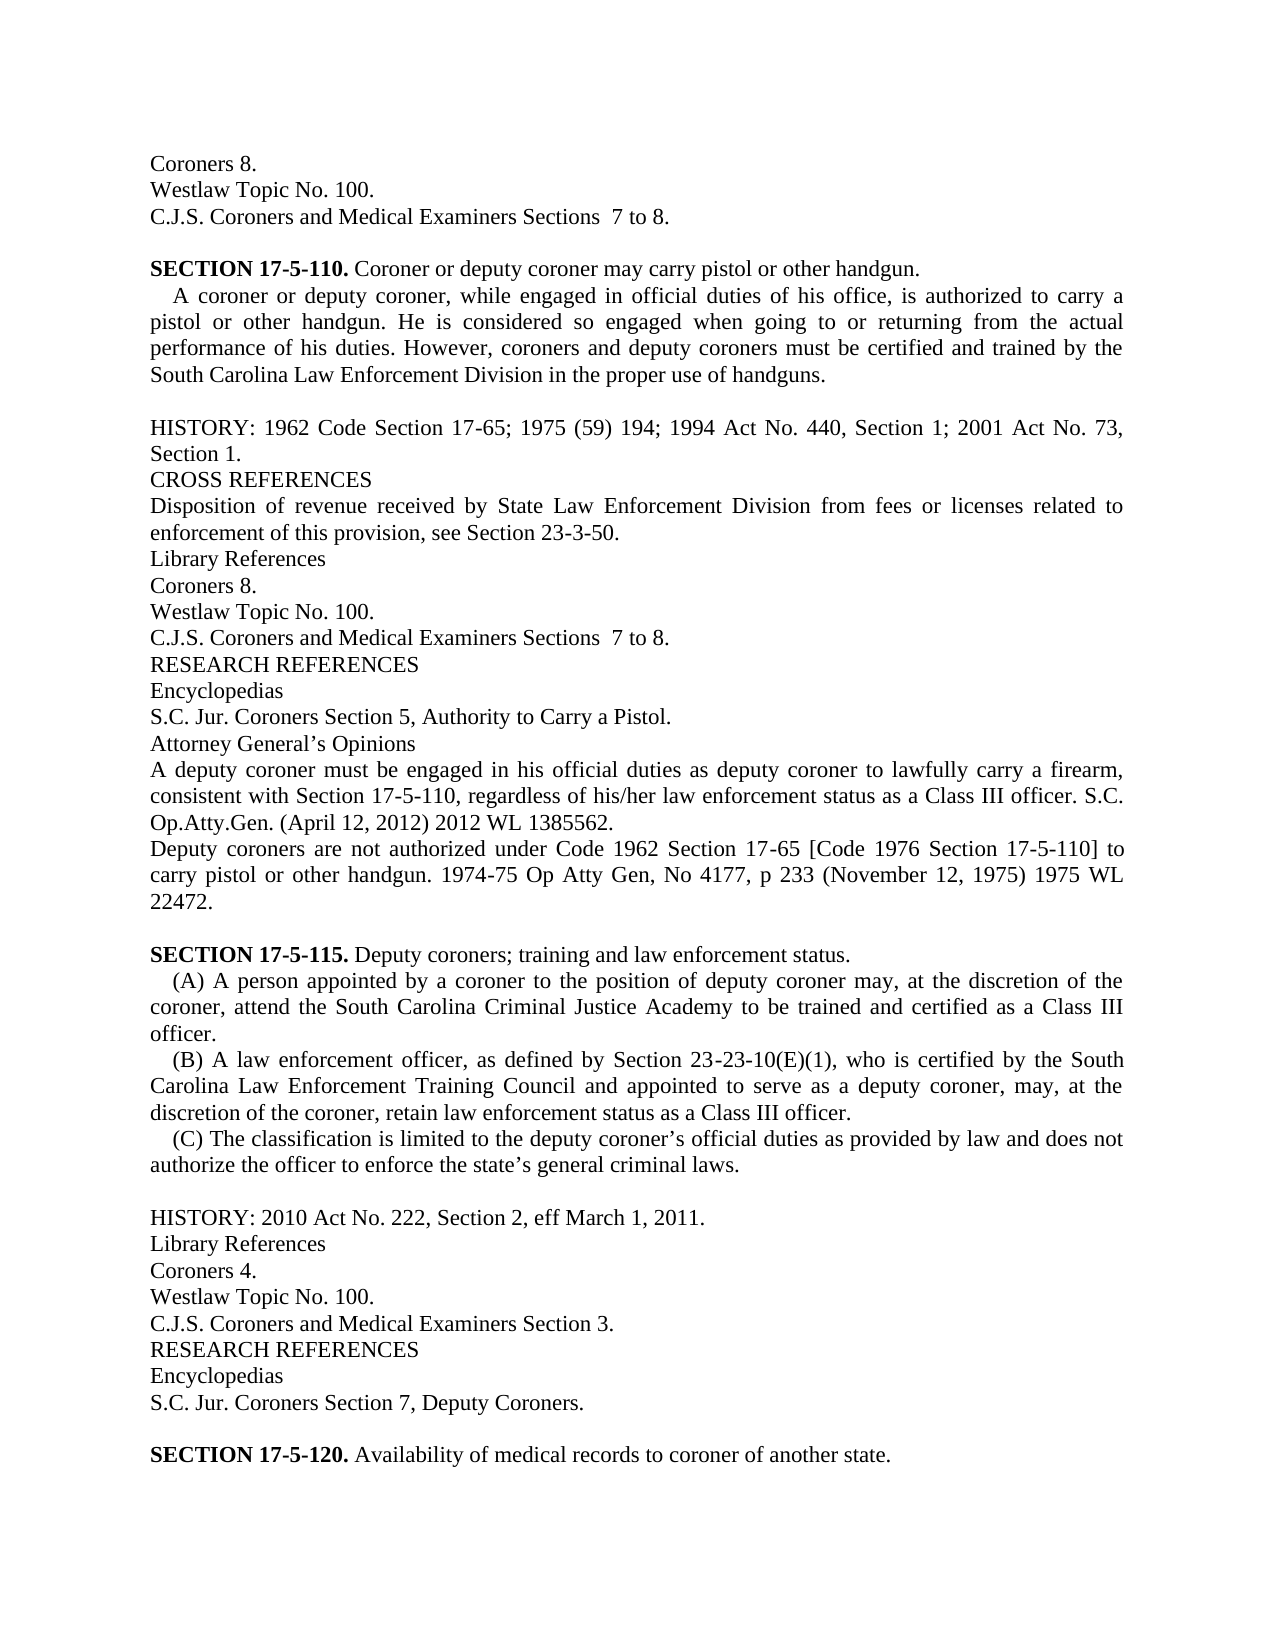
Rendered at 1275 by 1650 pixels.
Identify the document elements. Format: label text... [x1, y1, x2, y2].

text A deputy coroner must be engaged in his official duties as deputy coroner to lawfully carry a firearm, consistent with Section 17-5-110, regardless of his/her law enforcement status as a Class III officer. S.C. Op.Atty.Gen. (April 12, 2012) 2012 WL 1385562. [150, 756, 1125, 835]
text RESEARCH REFERENCES [150, 1336, 1125, 1362]
text HISTORY: 1962 Code Section 17-65; 1975 (59) 194; 1994 Act No. 440, Section 1; 2001 Act No. 73, Section 1. [150, 413, 1125, 466]
text Deputy coroners are not authorized under Code 1962 Section 17-65 [Code 1976 Section 17-5-110] to carry pistol or other handgun. 1974-75 Op Atty Gen, No 4177, p 233 (November 12, 1975) 1975 WL 22472. [150, 835, 1125, 914]
text S.C. Jur. Coroners Section 7, Deputy Coroners. [150, 1389, 1125, 1415]
text Encyclopedias [150, 677, 1125, 703]
text C.J.S. Coroners and Medical Examiners Sections 7 to 8. [150, 203, 1125, 229]
text Westlaw Topic No. 100. [150, 1283, 1125, 1309]
text A coroner or deputy coroner, while engaged in official duties of his office, is authorized to carry a pistol or other handgun. He is considered so engaged when going to or returning from the actual performance of his duties. However, coroners and deputy coroners must be certified and trained by the South Carolina Law Enforcement Division in the proper use of handguns. [150, 282, 1125, 387]
text RESEARCH REFERENCES [150, 651, 1125, 677]
text C.J.S. Coroners and Medical Examiners Section 3. [150, 1309, 1125, 1336]
text Coroners 4. [150, 1257, 1125, 1283]
text Westlaw Topic No. 100. [150, 176, 1125, 203]
text Library References [150, 1231, 1125, 1257]
text C.J.S. Coroners and Medical Examiners Sections 7 to 8. [150, 624, 1125, 651]
text Library References [150, 545, 1125, 572]
text Disposition of revenue received by State Law Enforcement Division from fees or licenses related to enforcement of this provision, see Section 23-3-50. [150, 493, 1125, 545]
text CROSS REFERENCES [150, 466, 1125, 493]
text S.C. Jur. Coroners Section 5, Authority to Carry a Pistol. [150, 703, 1125, 730]
text (C) The classification is limited to the deputy coroner’s official duties as provided by law and does not authorize the officer to enforce the state’s general criminal laws. [150, 1125, 1125, 1178]
text Coroners 8. [150, 572, 1125, 598]
text (A) A person appointed by a coroner to the position of deputy coroner may, at the discretion of the coroner, attend the South Carolina Criminal Justice Academy to be trained and certified as a Class III officer. [150, 967, 1125, 1046]
text SECTION 17-5-110. Coroner or deputy coroner may carry pistol or other handgun. [150, 255, 1125, 282]
text HISTORY: 2010 Act No. 222, Section 2, eff March 1, 2011. [150, 1204, 1125, 1231]
text Attorney General’s Opinions [150, 730, 1125, 756]
text SECTION 17-5-120. Availability of medical records to coroner of another state. [150, 1441, 1125, 1468]
text Coroners 8. [150, 150, 1125, 176]
text (B) A law enforcement officer, as defined by Section 23-23-10(E)(1), who is certified by the South Carolina Law Enforcement Training Council and appointed to serve as a deputy coroner, may, at the discretion of the coroner, retain law enforcement status as a Class III officer. [150, 1046, 1125, 1125]
text Westlaw Topic No. 100. [150, 598, 1125, 624]
text SECTION 17-5-115. Deputy coroners; training and law enforcement status. [150, 941, 1125, 967]
text Encyclopedias [150, 1362, 1125, 1389]
